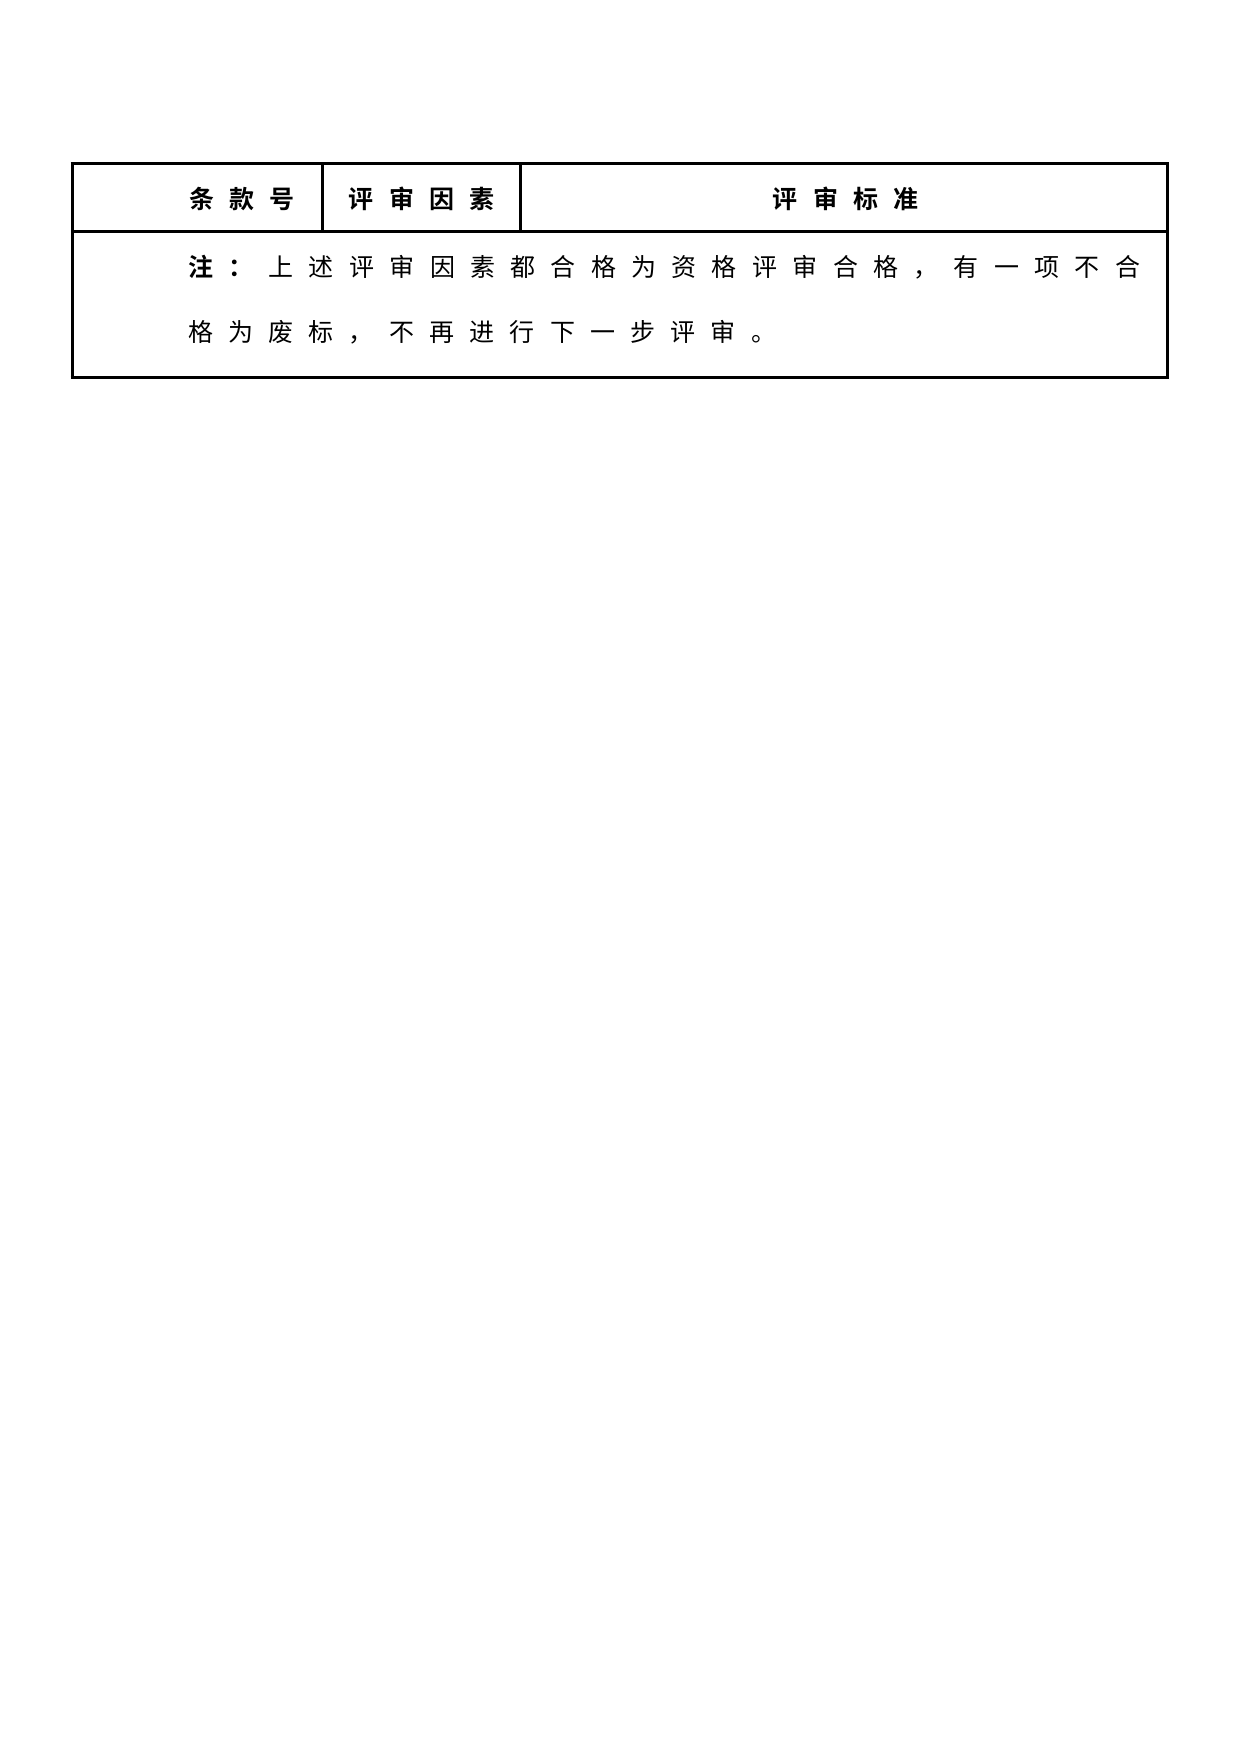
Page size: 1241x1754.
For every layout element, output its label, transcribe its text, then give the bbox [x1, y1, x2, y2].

table_header 评审因素 [324, 165, 519, 230]
table_header 条款号 [74, 165, 321, 230]
table_header 评审标准 [522, 165, 1166, 230]
table_cell 注：上述评审因素都合格为资格评审合格，有一项不合格为废标，不再进行下一步评审。 [74, 233, 1166, 376]
